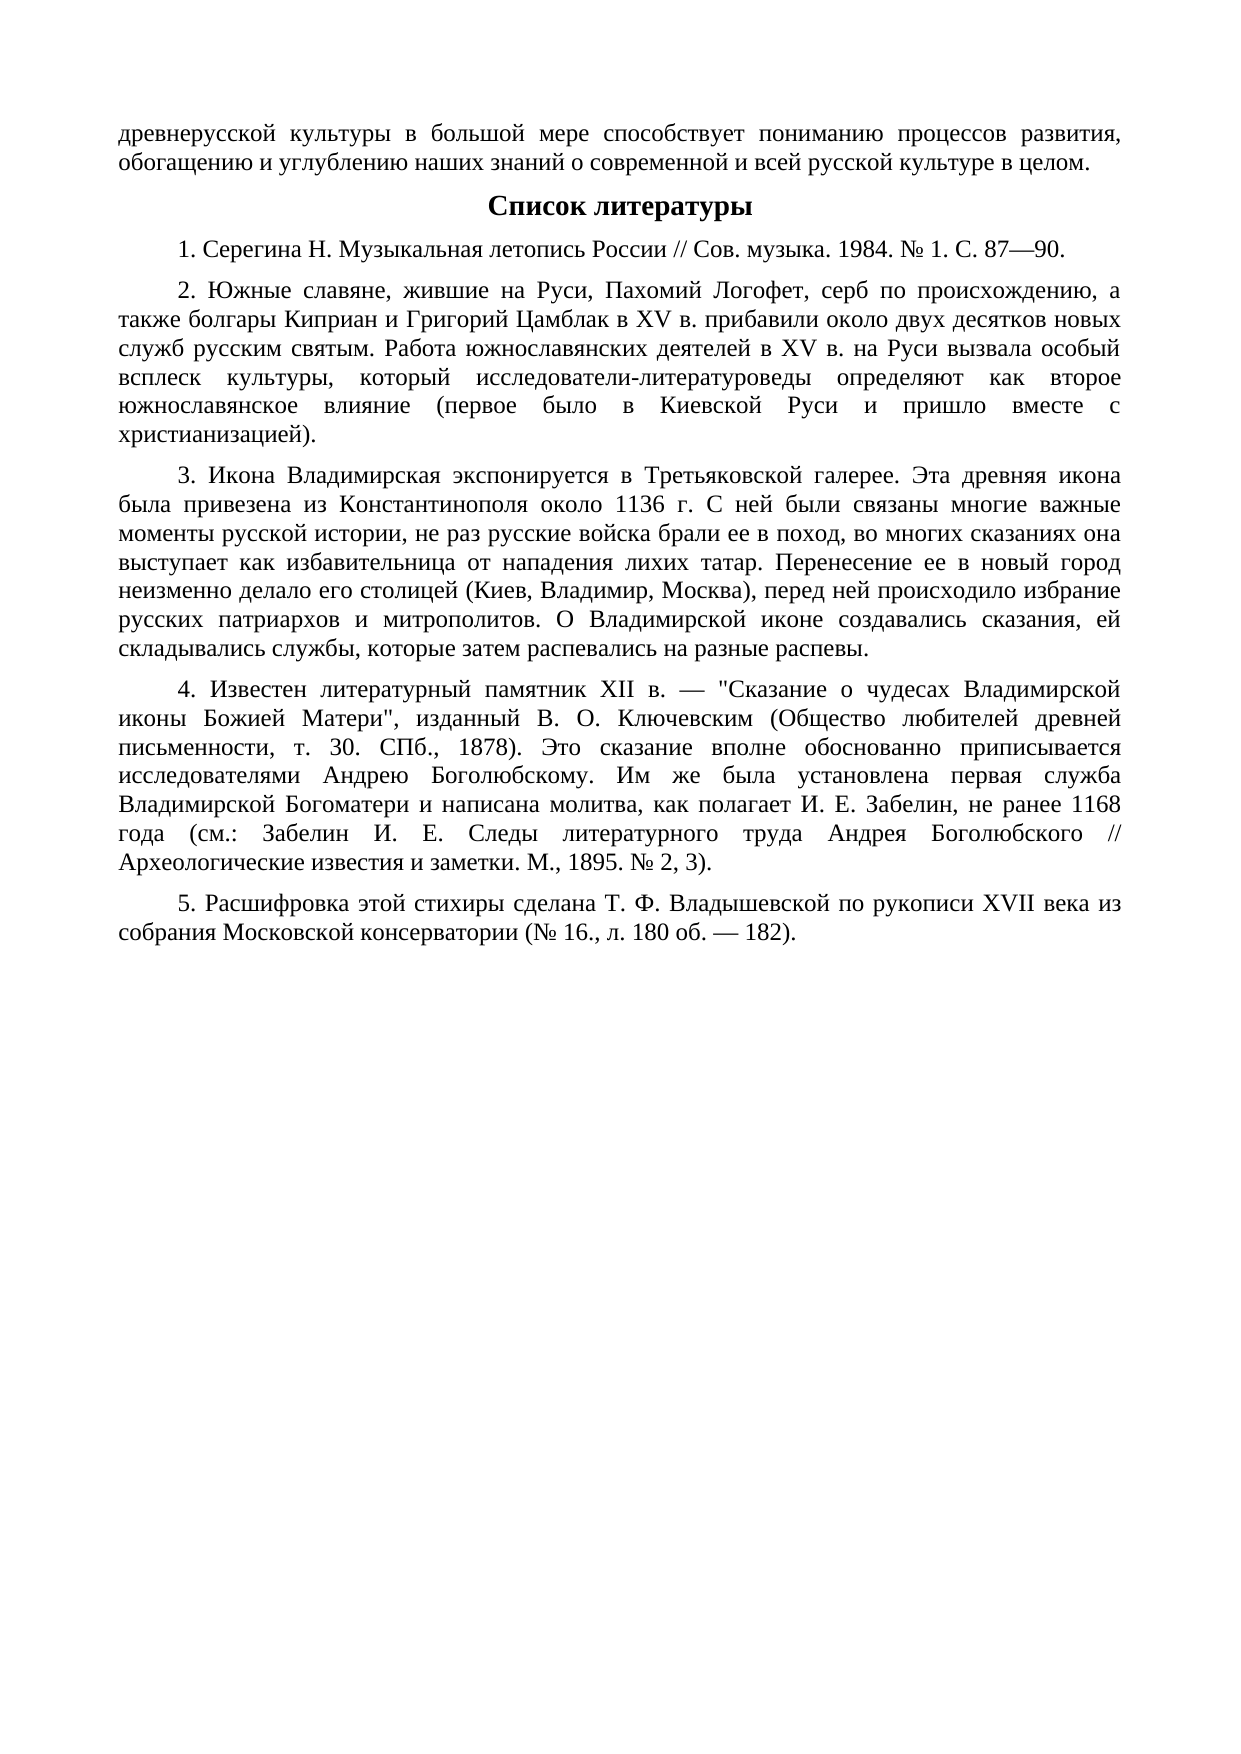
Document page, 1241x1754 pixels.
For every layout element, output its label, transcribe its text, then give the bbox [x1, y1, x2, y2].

text 3. Икона Владимирская экспонируется в Третьяковской галерее. Эта древняя икона была привезена из Константинополя около 1136 г. С ней были связаны многие важные моменты русской истории, не раз русские войска брали ее в поход, во многих сказаниях она выступает как избавительница от нападения лихих татар. Перенесение ее в новый город неизменно делало его столицей (Киев, Владимир, Москва), перед ней происходило избрание русских патриархов и митрополитов. О Владимирской иконе создавались сказания, ей складывались службы, которые затем распевались на разные распевы. [118, 460, 1122, 662]
text 1. Серегина Н. Музыкальная летопись России // Сов. музыка. 1984. № 1. С. 87—90. [118, 234, 1122, 263]
text 2. Южные славяне, жившие на Руси, Пахомий Логофет, серб по происхождению, а также болгары Киприан и Григорий Цамблак в XV в. прибавили около двух десятков новых служб русским святым. Работа южнославянских деятелей в XV в. на Руси вызвала особый всплеск культуры, который исследователи-литературоведы определяют как второе южнославянское влияние (первое было в Киевской Руси и пришло вместе с христианизацией). [118, 275, 1122, 448]
text Список литературы [118, 188, 1122, 222]
text 5. Расшифровка этой стихиры сделана Т. Ф. Владышевской по рукописи XVII века из собрания Московской консерватории (№ 16., л. 180 об. — 182). [118, 888, 1122, 945]
text 4. Известен литературный памятник XII в. — "Сказание о чудесах Владимирской иконы Божией Матери", изданный В. О. Ключевским (Общество любителей древней письменности, т. 30. СПб., 1878). Это сказание вполне обоснованно приписывается исследователями Андрею Боголюбскому. Им же была установлена первая служба Владимирской Богоматери и написана молитва, как полагает И. Е. Забелин, не ранее 1168 года (см.: Забелин И. Е. Следы литературного труда Андрея Боголюбского // Археологические известия и заметки. М., 1895. № 2, 3). [118, 674, 1122, 875]
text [118, 118, 1122, 176]
